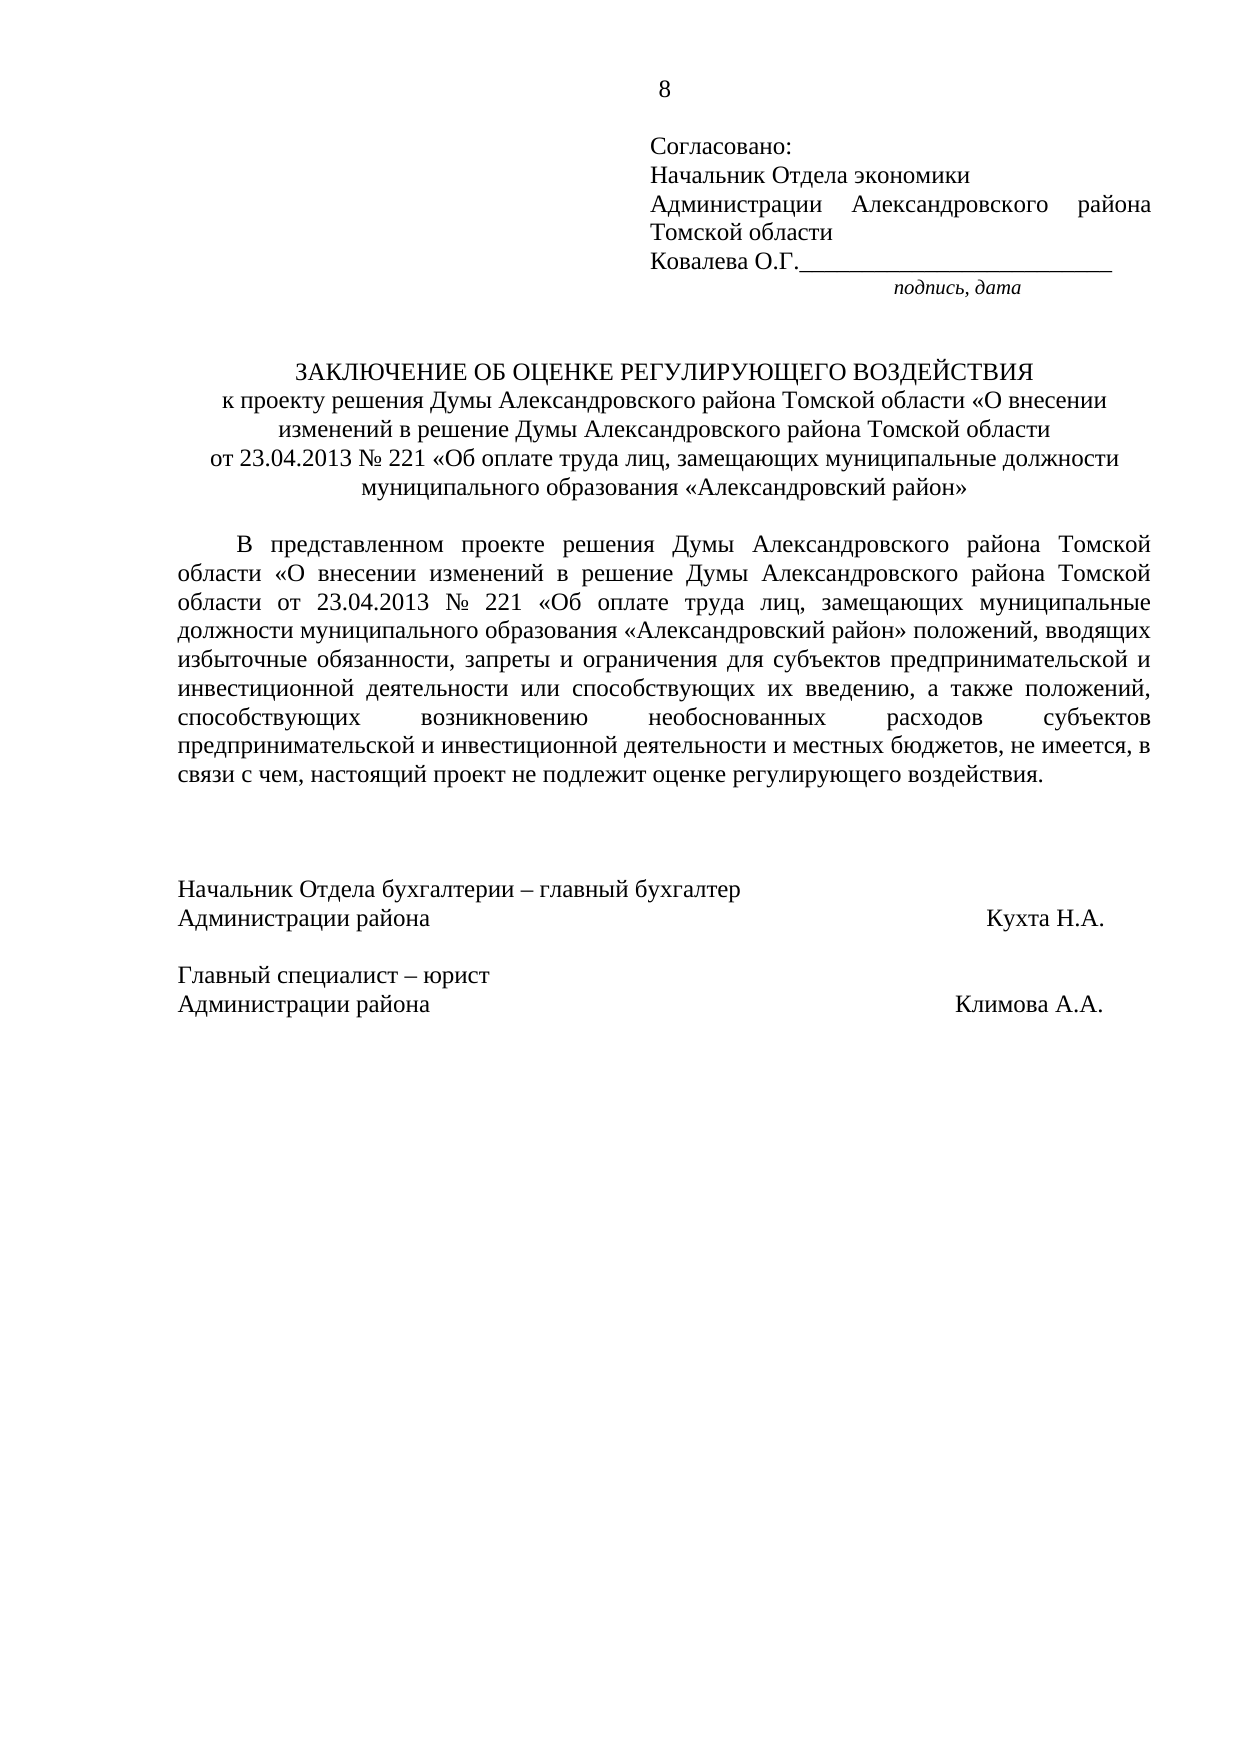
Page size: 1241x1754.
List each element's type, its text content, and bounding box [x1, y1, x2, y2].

text Администрации Александровского района Томской области [650, 189, 1152, 246]
text Согласовано: [650, 131, 1152, 160]
text ЗАКЛЮЧЕНИЕ ОБ ОЦЕНКЕ РЕГУЛИРУЮЩЕГО ВОЗДЕЙСТВИЯ [177, 357, 1152, 385]
text В представленном проекте решения Думы Александровского района Томской области «О внесении изменений в решение Думы Александровского района Томской области от 23.04.2013 № 221 «Об оплате труда лиц, замещающих муниципальные должности муниципального образования «Александровский район» положений, вводящих избыточные обязанности, запреты и ограничения для субъектов предпринимательской и инвестиционной деятельности или способствующих их введению, а также положений, способствующих возникновению необоснованных расходов субъектов предпринимательской и инвестиционной деятельности и местных бюджетов, не имеется, в связи с чем, настоящий проект не подлежит оценке регулирующего воздействия. [177, 529, 1152, 788]
text Начальник Отдела бухгалтерии – главный бухгалтер [177, 874, 1152, 903]
text подпись, дата [650, 275, 1152, 299]
text Администрации района Кухта Н.А. [177, 903, 1152, 932]
text от 23.04.2013 № 221 «Об оплате труда лиц, замещающих муниципальные должности муниципального образования «Александровский район» [177, 443, 1152, 500]
text к проекту решения Думы Александровского района Томской области «О внесении изменений в решение Думы Александровского района Томской области [177, 385, 1152, 443]
text Начальник Отдела экономики [650, 160, 1152, 189]
text Ковалева О.Г._________________________ [650, 246, 1152, 275]
text Главный специалист – юрист [177, 960, 1152, 989]
text Администрации района Климова А.А. [177, 989, 1152, 1018]
